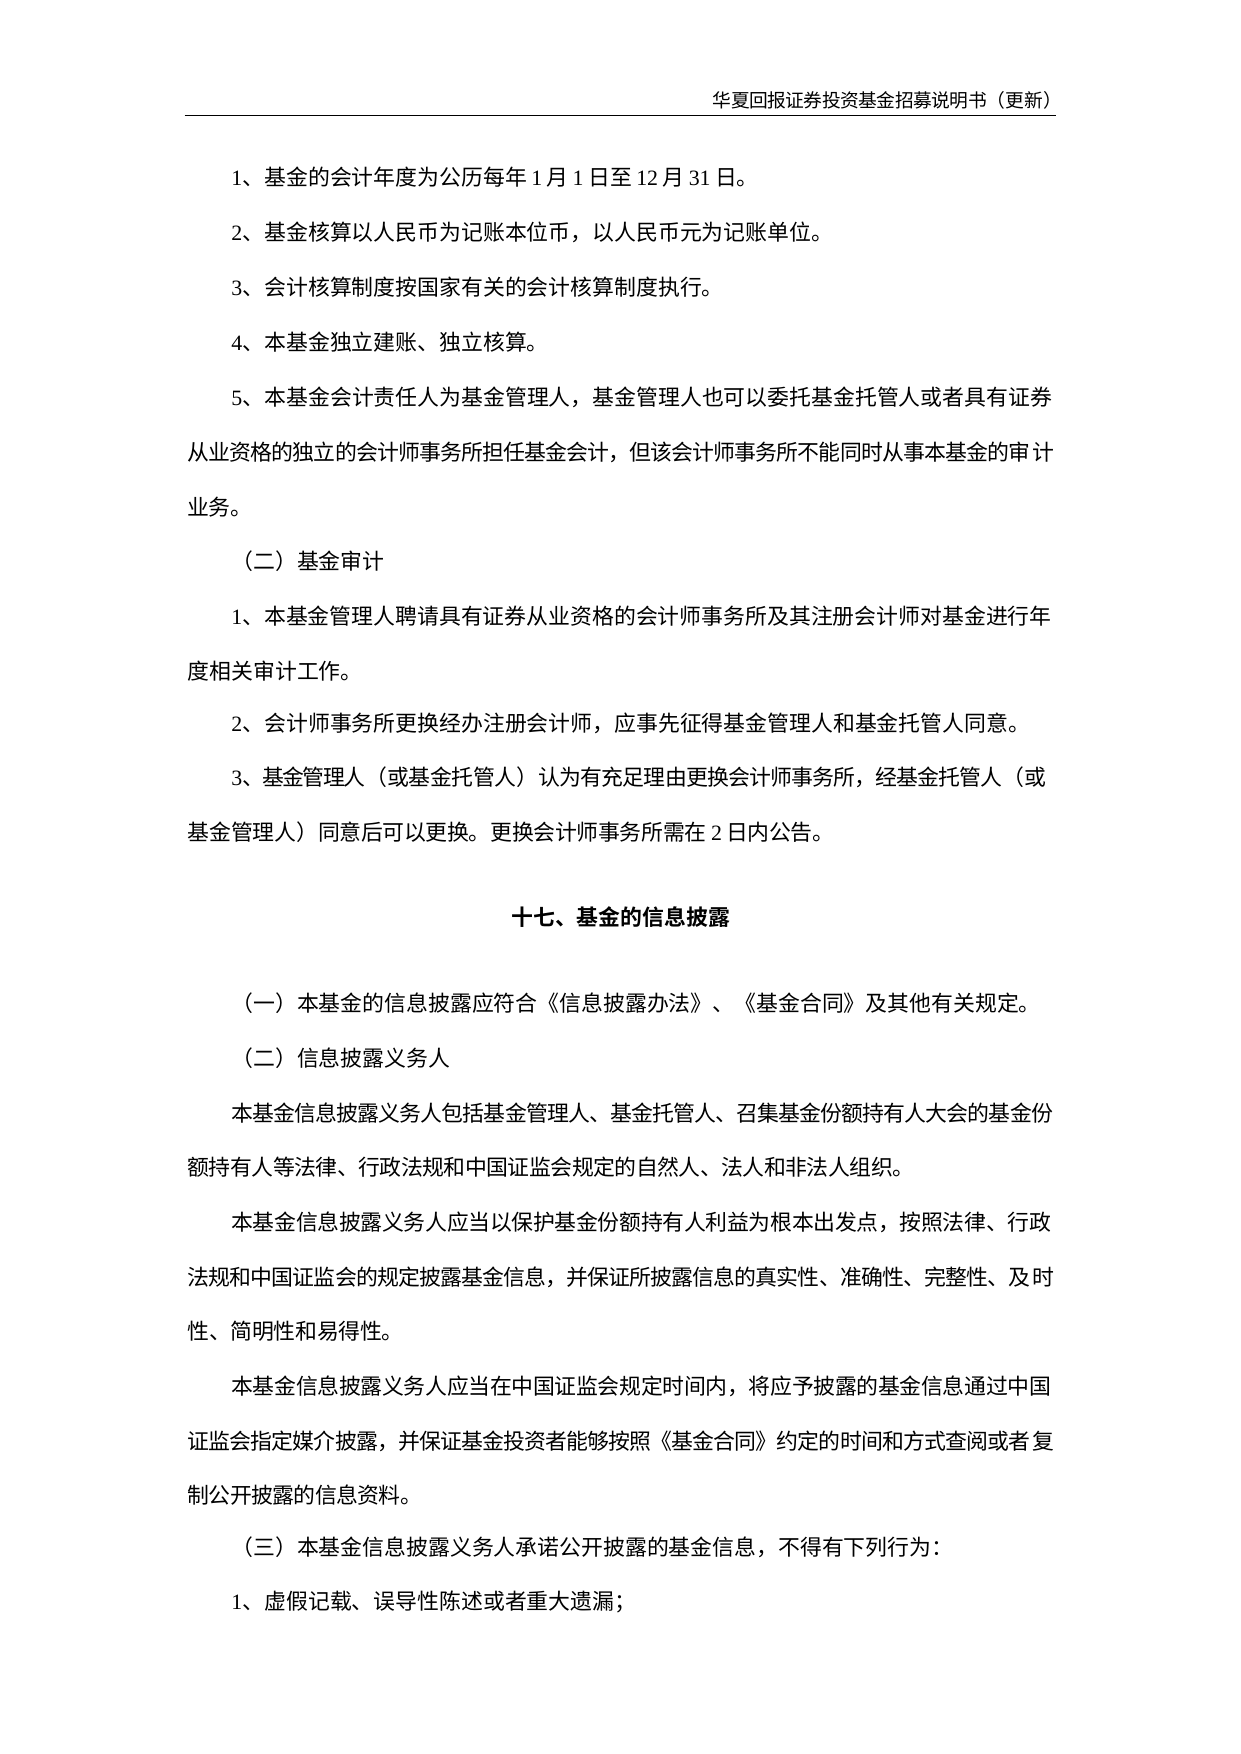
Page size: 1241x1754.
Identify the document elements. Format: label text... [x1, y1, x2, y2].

text 2、基金核算以人民币为记账本位币，以人民币元为记账单位。 [231, 215, 1101, 247]
text （二）信息披露义务人 [231, 1041, 1101, 1072]
text 本基金信息披露义务人包括基金管理人、基金托管人、召集基金份额持有人大会的基金份额持有人等法律、行政法规和中国证监会规定的自然人、法人和非法人组织。 [187, 1096, 1054, 1182]
text 1、基金的会计年度为公历每年1月1日至12月31日。 [231, 160, 1101, 192]
text （三）本基金信息披露义务人承诺公开披露的基金信息，不得有下列行为： [231, 1533, 1101, 1561]
text （一）本基金的信息披露应符合《信息披露办法》、《基金合同》及其他有关规定。 [231, 986, 1101, 1017]
subtitle 十七、基金的信息披露 [348, 900, 892, 932]
text 4、本基金独立建账、独立核算。 [231, 325, 1101, 357]
text 1、虚假记载、误导性陈述或者重大遗漏； [231, 1584, 1101, 1616]
text （二）基金审计 [231, 544, 1101, 576]
text 2、会计师事务所更换经办注册会计师，应事先征得基金管理人和基金托管人同意。 [231, 709, 1101, 737]
text 1、本基金管理人聘请具有证券从业资格的会计师事务所及其注册会计师对基金进行年度相关审计工作。 [187, 599, 1053, 686]
text 5、本基金会计责任人为基金管理人，基金管理人也可以委托基金托管人或者具有证券从业资格的独立的会计师事务所担任基金会计，但该会计师事务所不能同时从事本基金的审计业务。 [187, 380, 1054, 521]
text 3、基金管理人（或基金托管人）认为有充足理由更换会计师事务所，经基金托管人（或基金管理人）同意后可以更换。更换会计师事务所需在2日内公告。 [187, 760, 1053, 846]
text 本基金信息披露义务人应当以保护基金份额持有人利益为根本出发点，按照法律、行政法规和中国证监会的规定披露基金信息，并保证所披露信息的真实性、准确性、完整性、及时性、简明性和易得性。 [187, 1205, 1054, 1346]
text 本基金信息披露义务人应当在中国证监会规定时间内，将应予披露的基金信息通过中国证监会指定媒介披露，并保证基金投资者能够按照《基金合同》约定的时间和方式查阅或者复制公开披露的信息资料。 [187, 1369, 1054, 1510]
text 3、会计核算制度按国家有关的会计核算制度执行。 [231, 270, 1101, 302]
